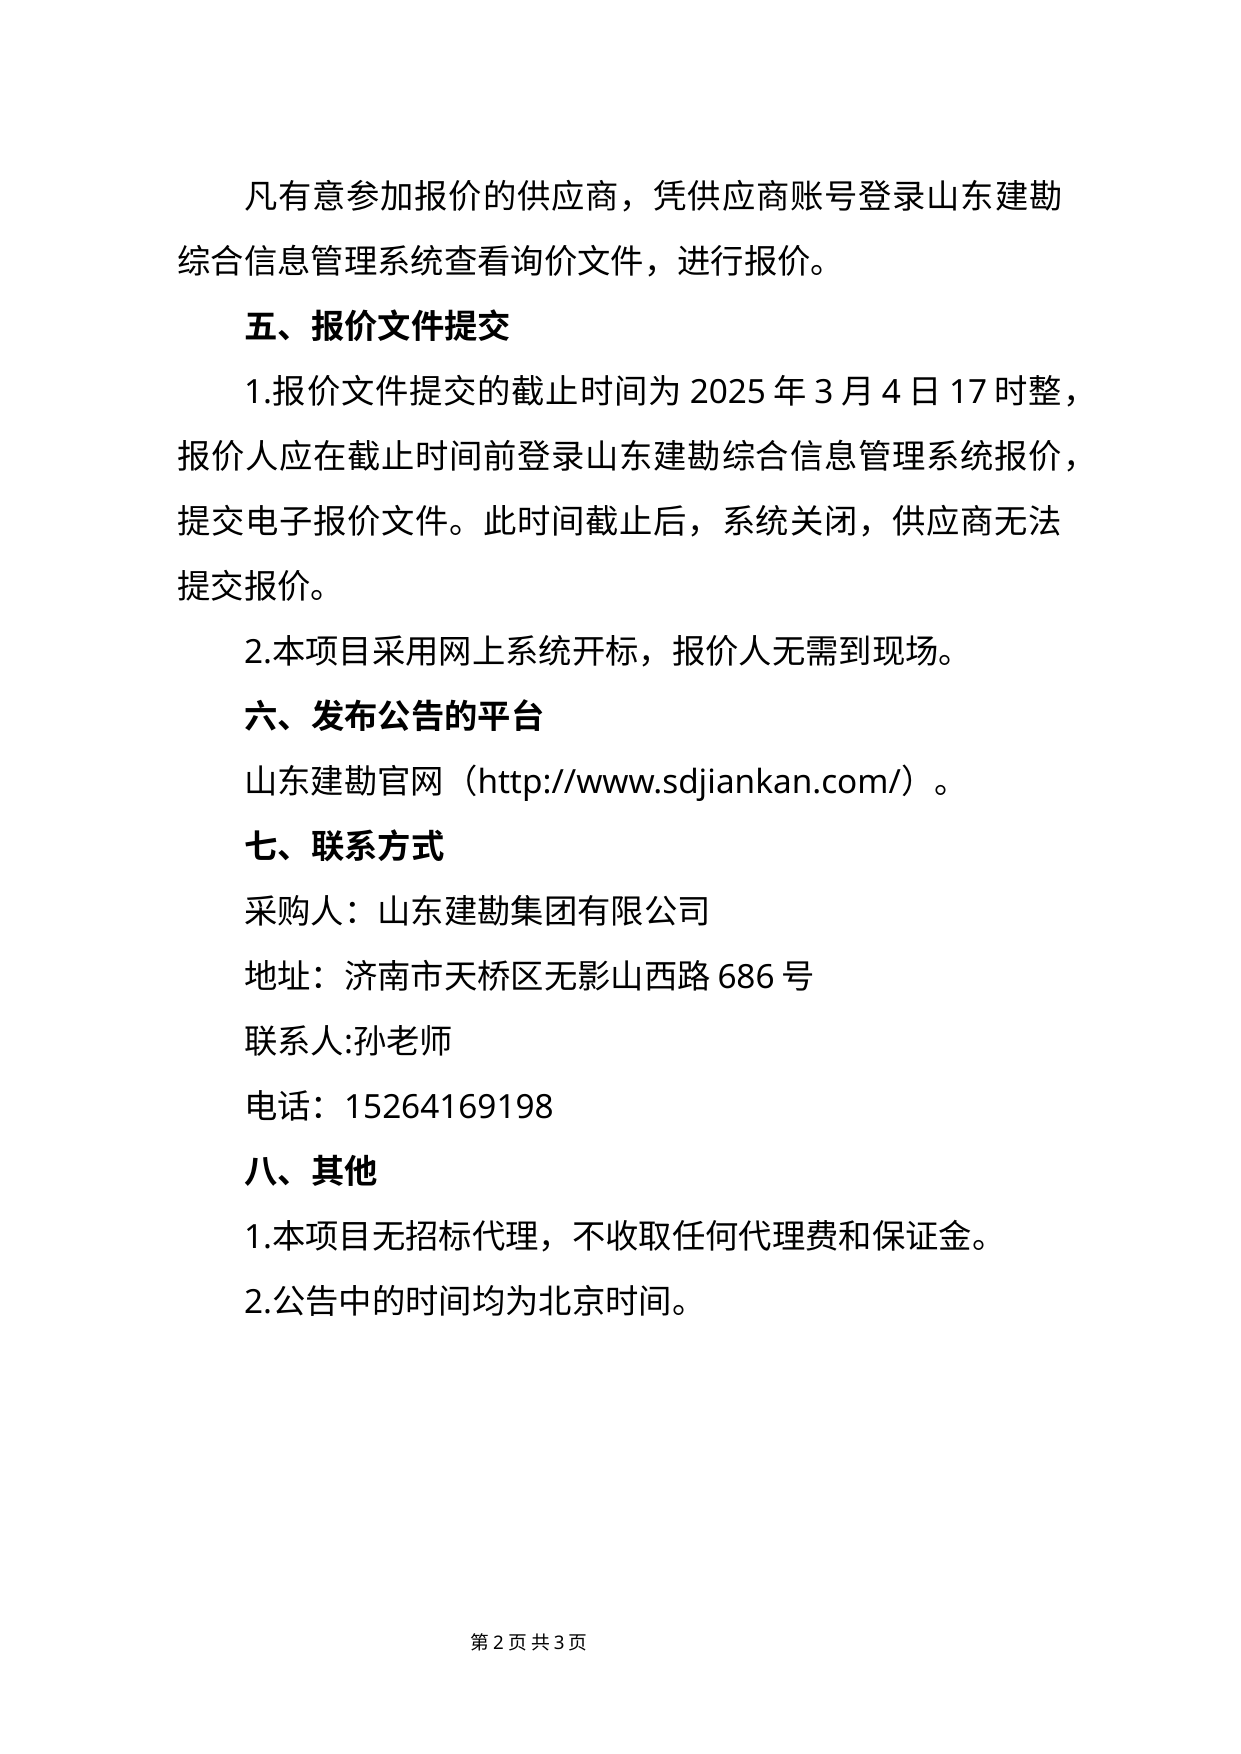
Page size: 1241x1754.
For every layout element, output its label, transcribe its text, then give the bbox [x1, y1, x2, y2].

text 八、其他 [177, 1137, 1063, 1202]
text 七、联系方式 [177, 812, 1063, 877]
text 采购人：山东建勘集团有限公司 [177, 877, 1063, 942]
text 五、报价文件提交 [177, 292, 1063, 357]
text 地址：济南市天桥区无影山西路686号 [177, 942, 1063, 1007]
text 山东建勘官网（http://www.sdjiankan.com/）。 [177, 747, 1063, 812]
text 2.本项目采用网上系统开标，报价人无需到现场。 [177, 617, 1063, 682]
text 六、发布公告的平台 [177, 682, 1063, 747]
text 2.公告中的时间均为北京时间。 [177, 1267, 1063, 1332]
text 电话：15264169198 [177, 1072, 1063, 1137]
text 1.本项目无招标代理，不收取任何代理费和保证金。 [177, 1202, 1063, 1267]
text 凡有意参加报价的供应商，凭供应商账号登录山东建勘综合信息管理系统查看询价文件，进行报价。 [177, 162, 1063, 292]
text 联系人:孙老师 [177, 1007, 1063, 1072]
text 1.报价文件提交的截止时间为2025年3月4日17时整，报价人应在截止时间前登录山东建勘综合信息管理系统报价，提交电子报价文件。此时间截止后，系统关闭，供应商无法提交报价。 [177, 357, 1063, 617]
